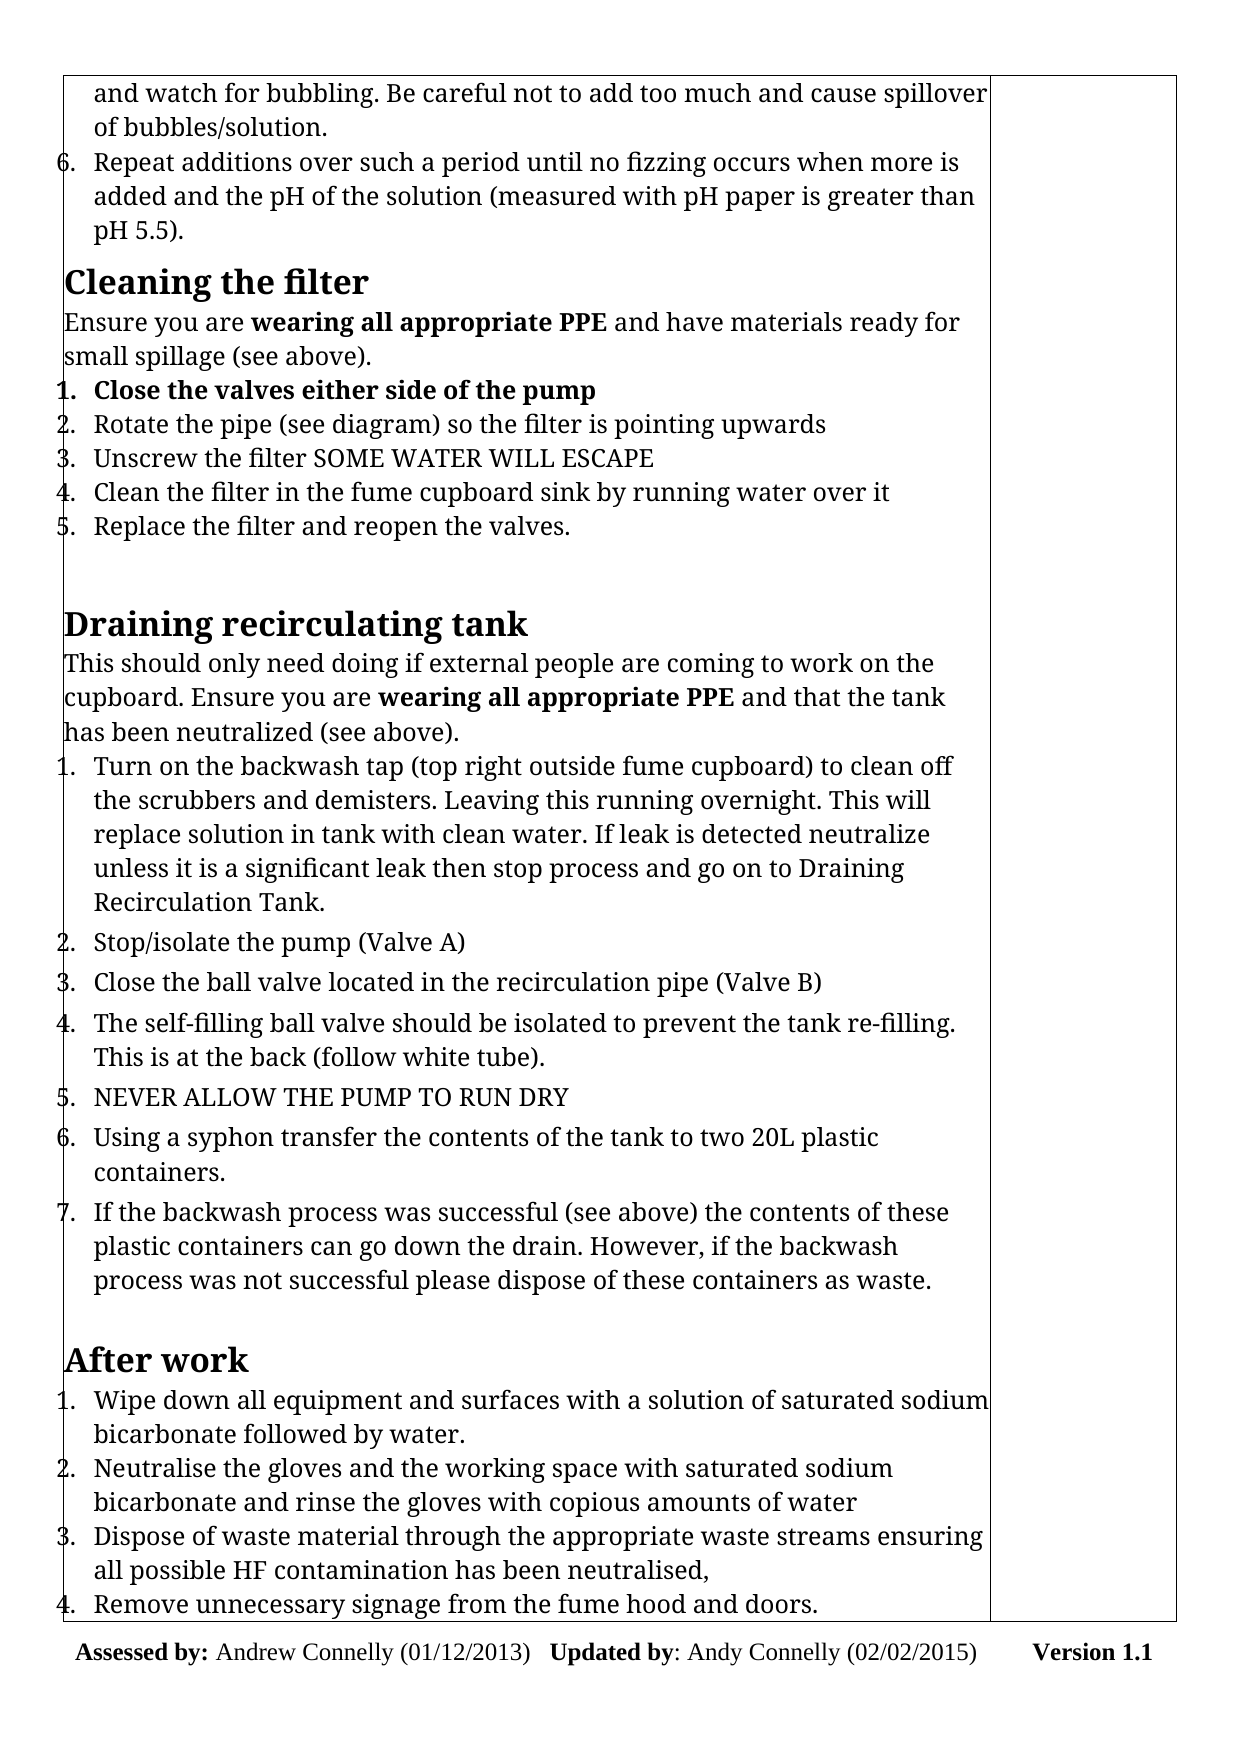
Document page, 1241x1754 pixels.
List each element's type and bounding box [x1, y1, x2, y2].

table_cell [991, 76, 1176, 1621]
